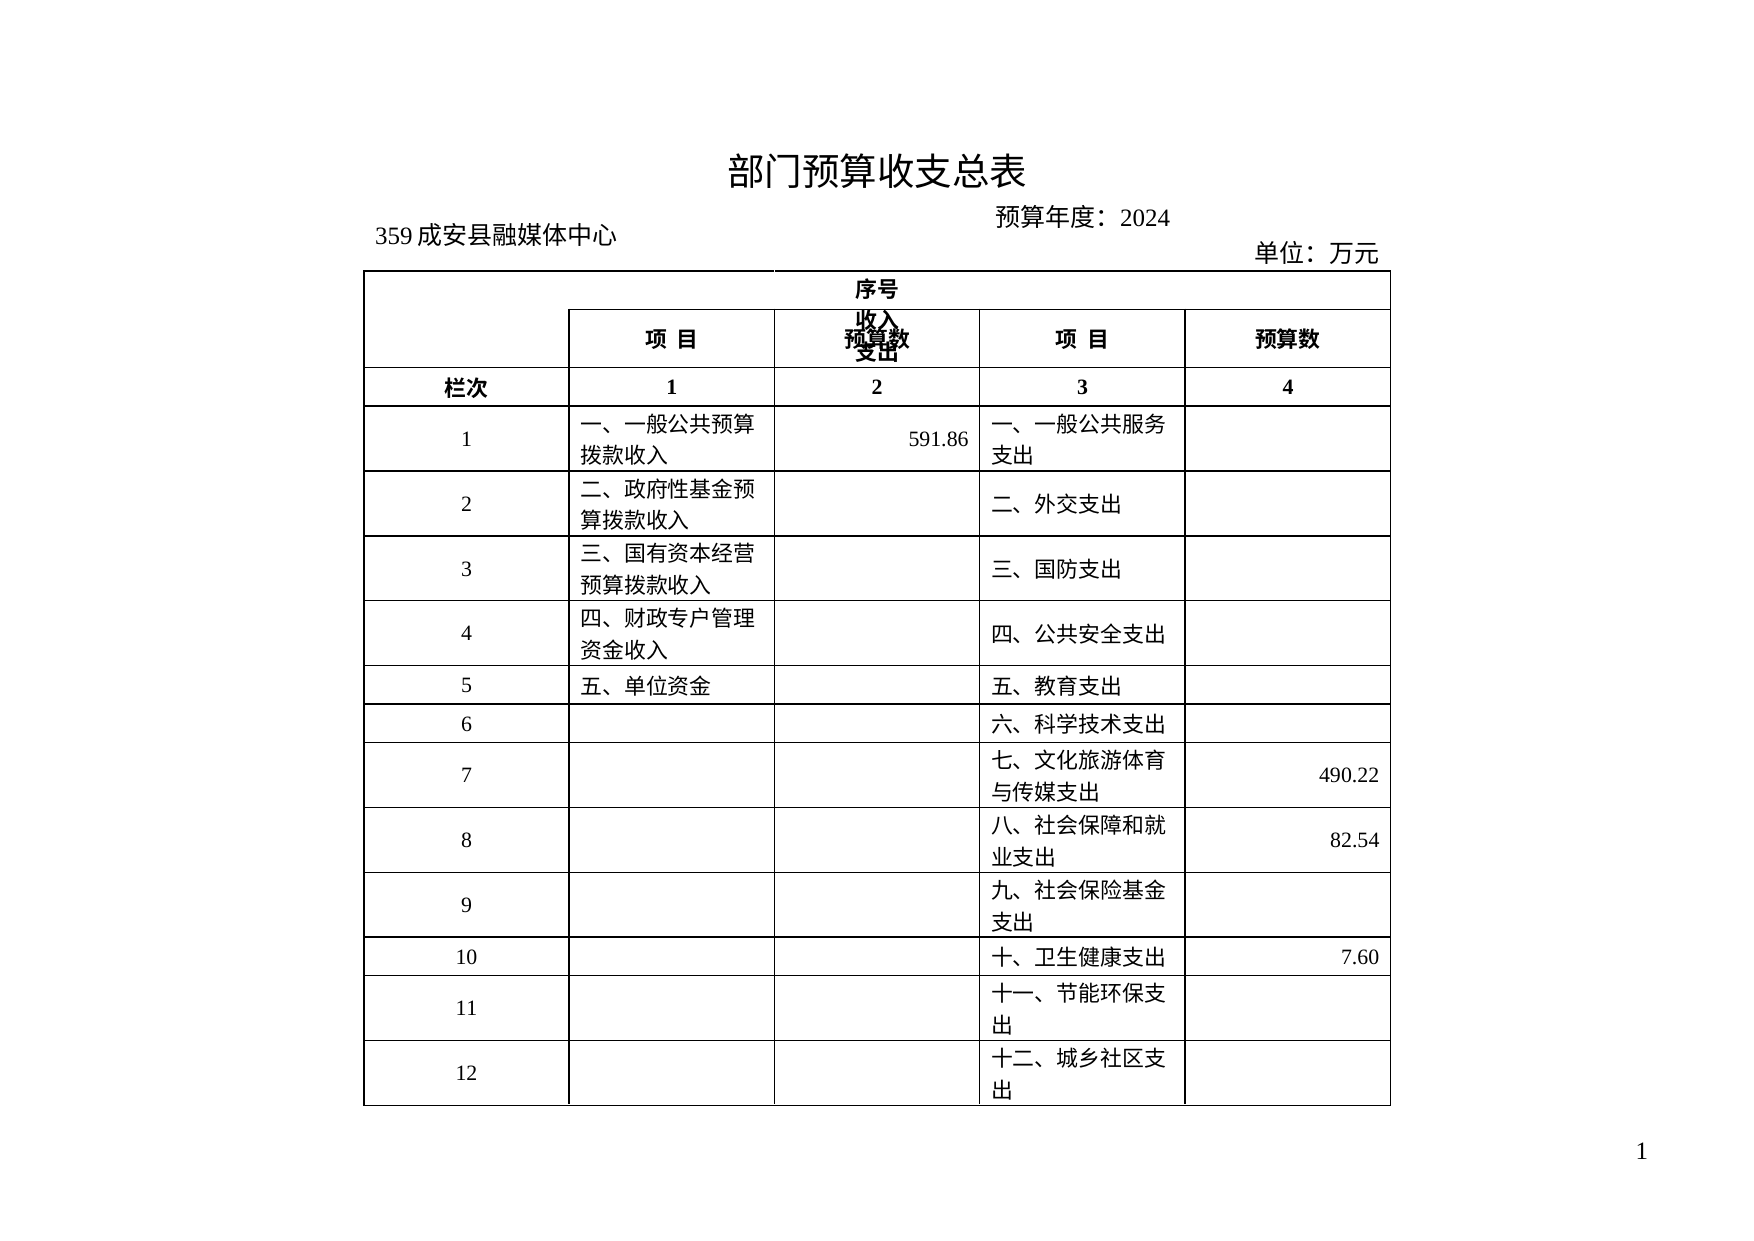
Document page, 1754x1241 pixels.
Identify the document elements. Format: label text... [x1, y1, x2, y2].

table_cell [1186, 873, 1390, 936]
table_cell 五、教育支出 [980, 666, 1184, 703]
table_cell 2 [365, 472, 568, 535]
table_cell 三、国有资本经营预算拨款收入 [570, 537, 774, 600]
table_cell [570, 873, 774, 936]
table_cell 项 目 [980, 310, 1184, 367]
table_cell [775, 976, 979, 1039]
table_cell 2 [775, 368, 979, 405]
table_cell 二、政府性基金预算拨款收入 [570, 472, 774, 535]
table_cell 1 [570, 368, 774, 405]
table_cell 四、财政专户管理资金收入 [570, 601, 774, 665]
table_cell 一、一般公共服务支出 [980, 407, 1184, 470]
table_cell [775, 873, 979, 936]
table_cell [775, 808, 979, 871]
table_cell 6 [365, 705, 568, 742]
table_cell [775, 537, 979, 600]
table_cell [775, 666, 979, 703]
table_cell 7.60 [1186, 938, 1390, 975]
table_cell 十一、节能环保支出 [980, 976, 1184, 1039]
table_cell 三、国防支出 [980, 537, 1184, 600]
table_cell 一、一般公共预算拨款收入 [570, 407, 774, 470]
table_cell 十二、城乡社区支出 [980, 1041, 1184, 1104]
table_header 预算年度：2024 单位：万元 [775, 198, 1390, 270]
table_cell [570, 1041, 774, 1104]
table_cell 预算数 [775, 310, 979, 367]
table_cell [1186, 705, 1390, 742]
table_cell [775, 601, 979, 665]
table_cell 四、公共安全支出 [980, 601, 1184, 665]
table_cell 3 [980, 368, 1184, 405]
table_cell [775, 938, 979, 975]
table_cell [1186, 407, 1390, 470]
table_cell [775, 1041, 979, 1104]
table_cell 4 [1186, 368, 1390, 405]
table_cell 1 [365, 407, 568, 470]
table_header 359成安县融媒体中心 [365, 198, 774, 270]
table_cell 11 [365, 976, 568, 1039]
text 部门预算收支总表 [106, 142, 1648, 196]
table_cell 490.22 [1186, 743, 1390, 806]
table_cell 8 [365, 808, 568, 871]
table_cell 5 [365, 666, 568, 703]
table_cell 二、外交支出 [980, 472, 1184, 535]
table_cell [1186, 537, 1390, 600]
table_cell [570, 976, 774, 1039]
table_cell [1186, 666, 1390, 703]
table_cell [570, 938, 774, 975]
table_cell 序号 收入 支出 [365, 272, 1390, 367]
table_cell 3 [365, 537, 568, 600]
table_cell 项 目 [570, 310, 774, 367]
table_cell [570, 705, 774, 742]
table_cell [1186, 1041, 1390, 1104]
table_cell [775, 743, 979, 806]
table_cell 591.86 [775, 407, 979, 470]
table_cell 十、卫生健康支出 [980, 938, 1184, 975]
table_cell 六、科学技术支出 [980, 705, 1184, 742]
table_cell 八、社会保障和就业支出 [980, 808, 1184, 871]
table_cell 82.54 [1186, 808, 1390, 871]
table_cell 7 [365, 743, 568, 806]
table_cell 4 [365, 601, 568, 665]
table_cell [775, 705, 979, 742]
table_cell 九、社会保险基金支出 [980, 873, 1184, 936]
table_cell 栏次 [365, 368, 568, 405]
table_cell [570, 743, 774, 806]
table_cell [570, 808, 774, 871]
table_cell 12 [365, 1041, 568, 1104]
table_cell [1186, 601, 1390, 665]
table_cell [1186, 976, 1390, 1039]
table_cell 预算数 [1186, 310, 1390, 367]
table_cell 9 [365, 873, 568, 936]
table_cell 五、单位资金 [570, 666, 774, 703]
table_cell 10 [365, 938, 568, 975]
table_cell 七、文化旅游体育与传媒支出 [980, 743, 1184, 806]
table_cell [1186, 472, 1390, 535]
table_cell [775, 472, 979, 535]
